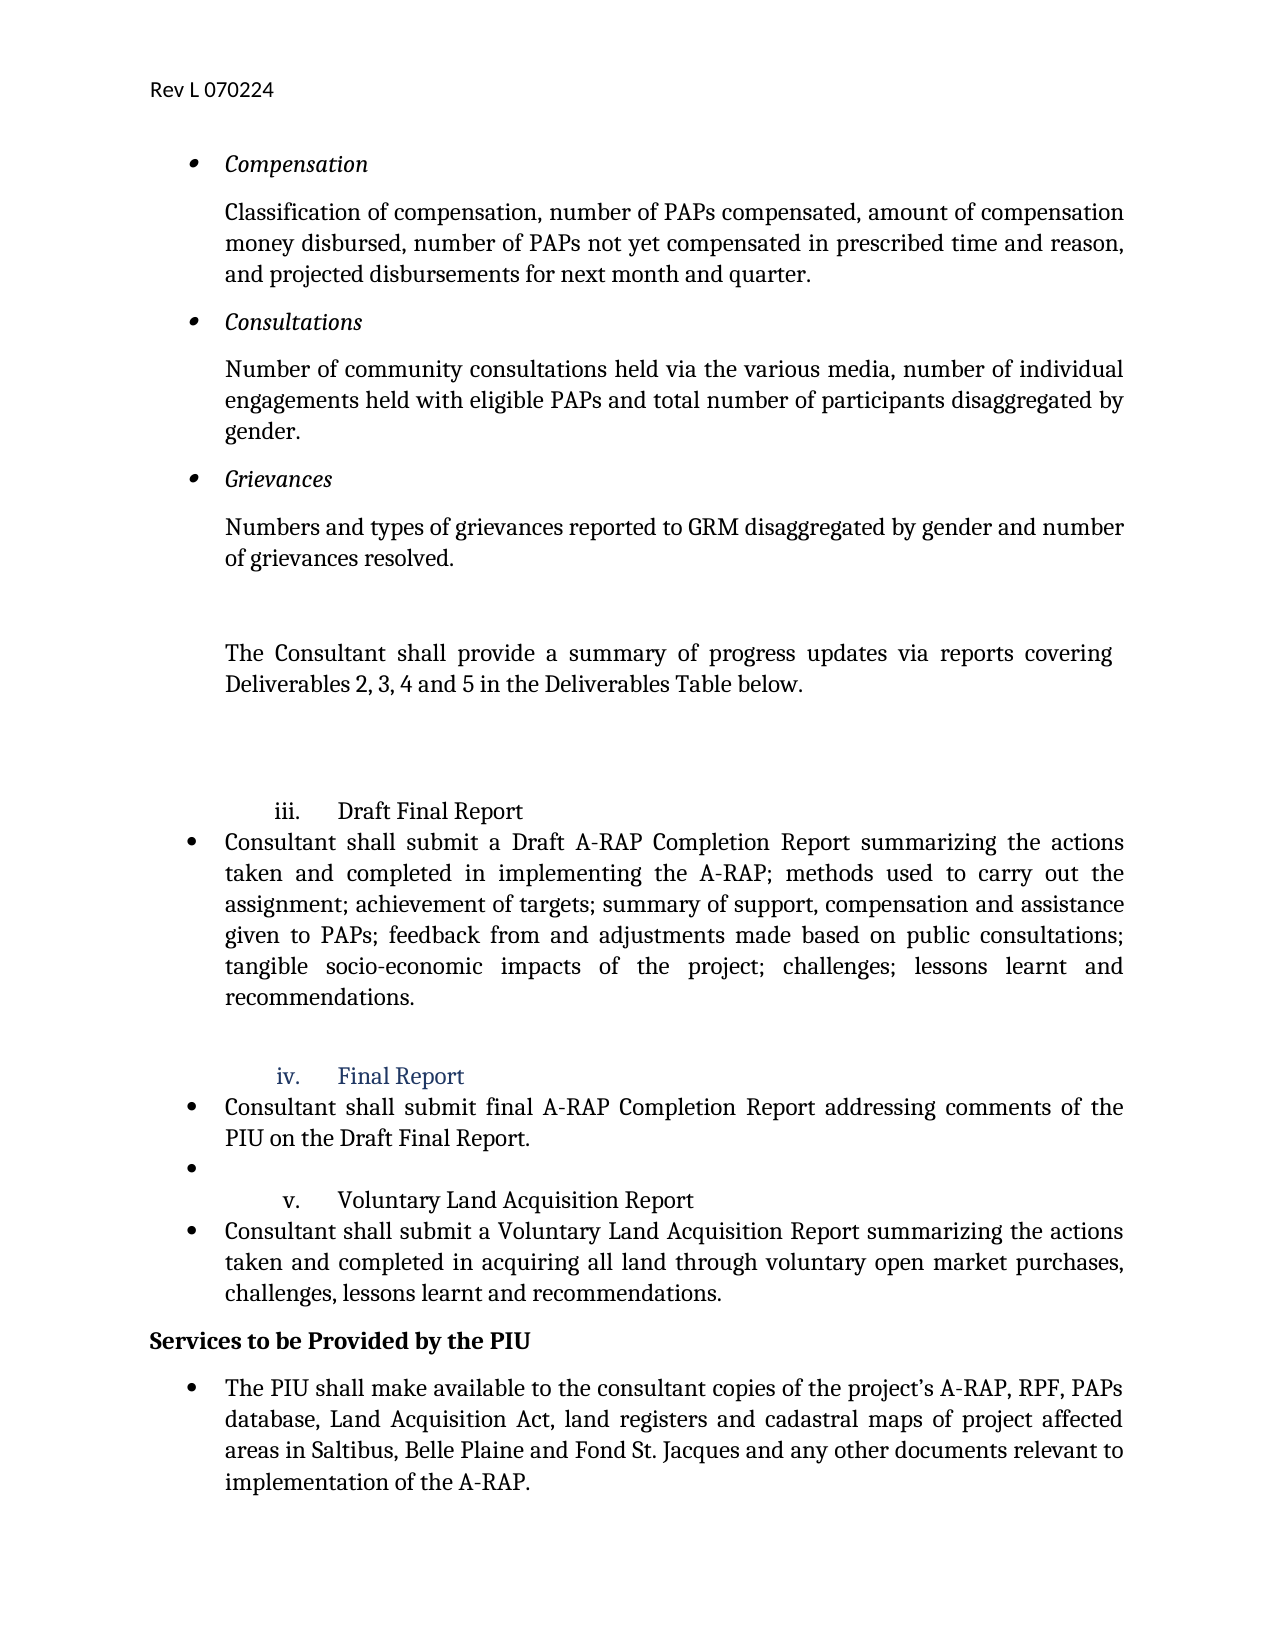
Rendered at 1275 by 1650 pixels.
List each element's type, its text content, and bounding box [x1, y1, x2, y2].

list Consultant shall submit final A-RAP Completion Report addressing comments of the PIU on the Draft Final Report. [187, 1093, 1125, 1152]
text Services to be Provided by the PIU [150, 1327, 1125, 1355]
subtitle Final Report [300, 1062, 1125, 1090]
text Numbers and types of grievances reported to GRM disaggregated by gender and number of grievances resolved. [225, 513, 1125, 572]
text The Consultant shall provide a summary of progress updates via reports covering Deliverables 2, 3, 4 and 5 in the Deliverables Table below. [150, 639, 1125, 699]
list Compensation [187, 150, 1125, 179]
list Grievances [187, 465, 1125, 494]
list Consultant shall submit a Voluntary Land Acquisition Report summarizing the actions taken and completed in acquiring all land through voluntary open market purchases, challenges, lessons learnt and recommendations. [187, 1217, 1125, 1308]
list Consultant shall submit a Draft A-RAP Completion Report summarizing the actions taken and completed in implementing the A-RAP; methods used to carry out the assignment; achievement of targets; summary of support, compensation and assistance given to PAPs; feedback from and adjustments made based on public consultations; tangible socio-economic impacts of the project; challenges; lessons learnt and recommendations. [187, 828, 1125, 1012]
list The PIU shall make available to the consultant copies of the project’s A-RAP, RPF, PAPs database, Land Acquisition Act, land registers and cadastral maps of project affected areas in Saltibus, Belle Plaine and Fond St. Jacques and any other documents relevant to implementation of the A-RAP. [187, 1374, 1125, 1496]
list Voluntary Land Acquisition Report [300, 1186, 1125, 1214]
list Consultations [187, 307, 1125, 336]
list Draft Final Report [300, 797, 1125, 825]
text Number of community consultations held via the various media, number of individual engagements held with eligible PAPs and total number of participants disaggregated by gender. [225, 355, 1125, 446]
text Classification of compensation, number of PAPs compensated, amount of compensation money disbursed, number of PAPs not yet compensated in prescribed time and reason, and projected disbursements for next month and quarter. [225, 198, 1125, 288]
